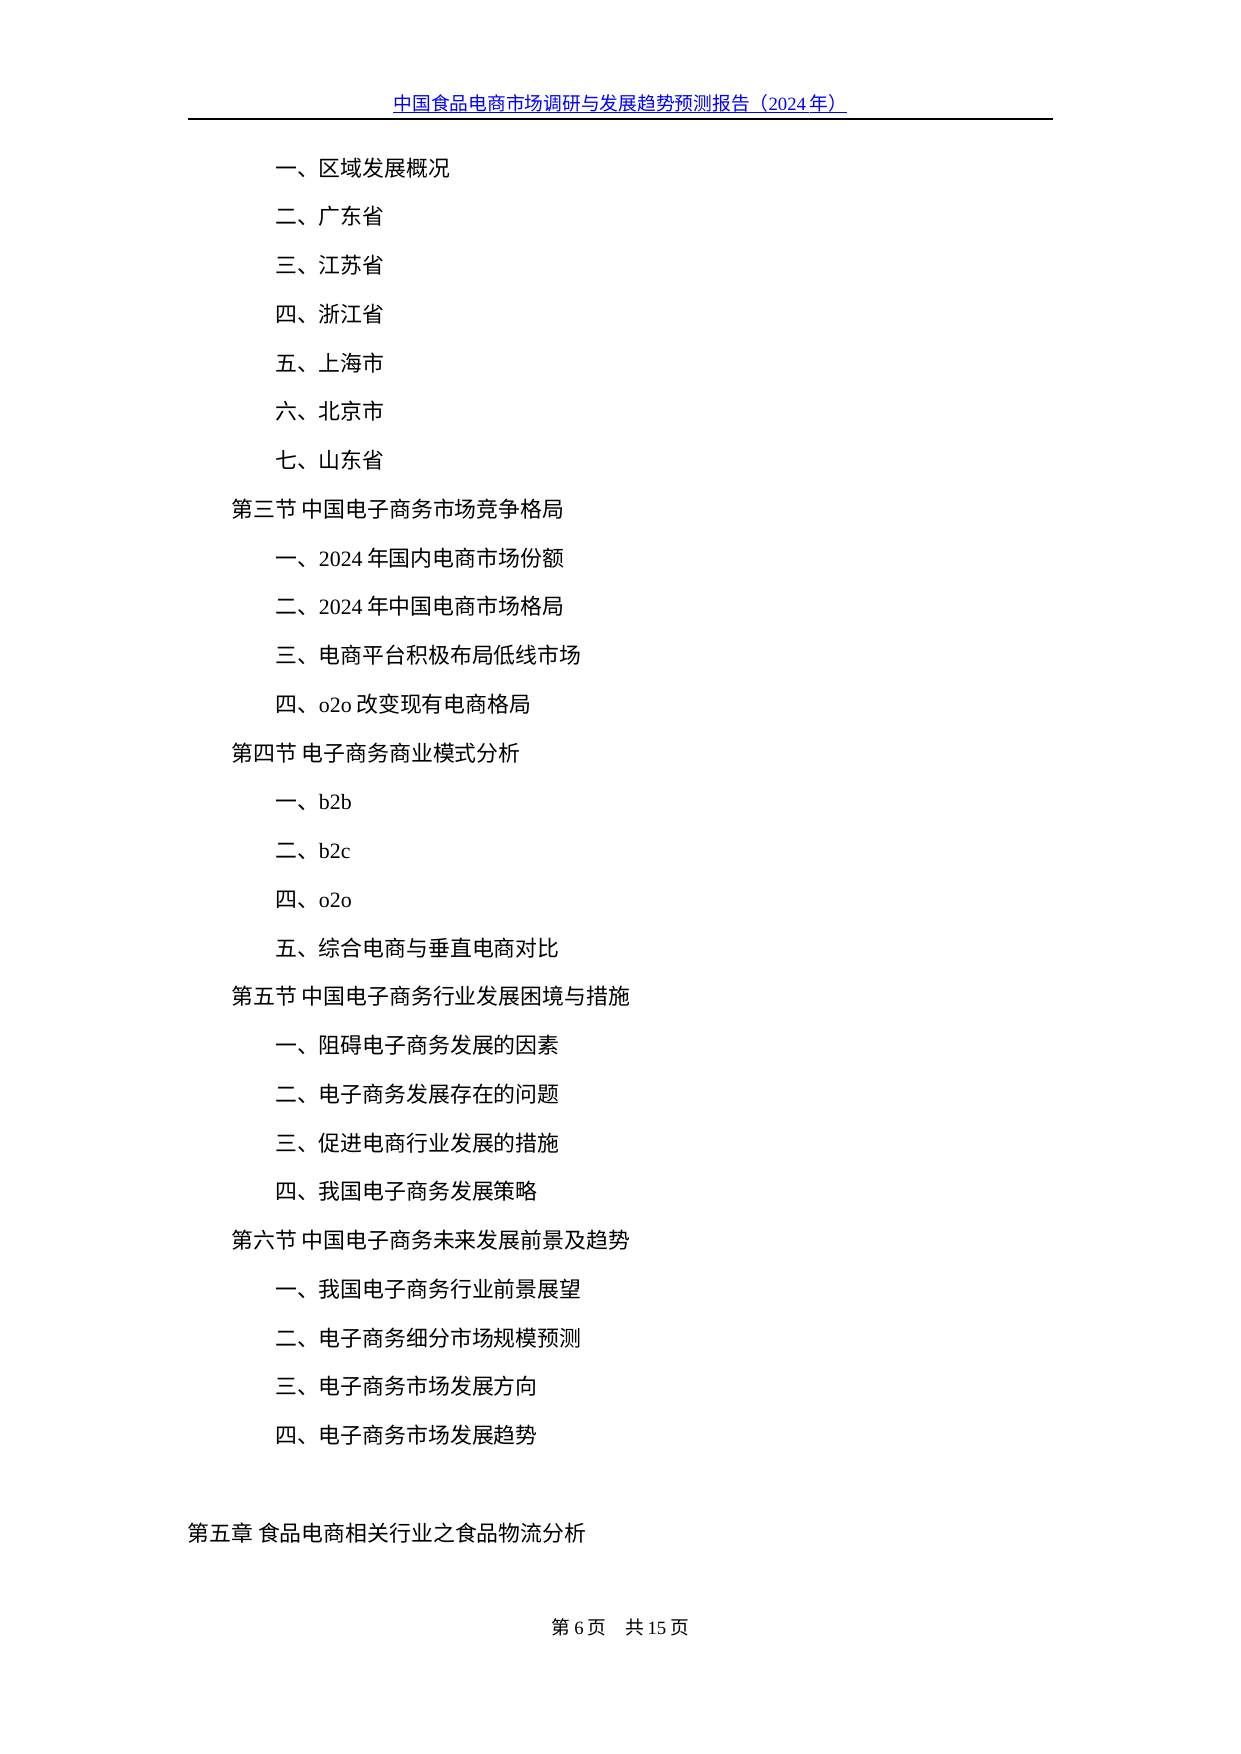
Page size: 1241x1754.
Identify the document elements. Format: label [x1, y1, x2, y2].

text [187, 150, 1053, 1548]
